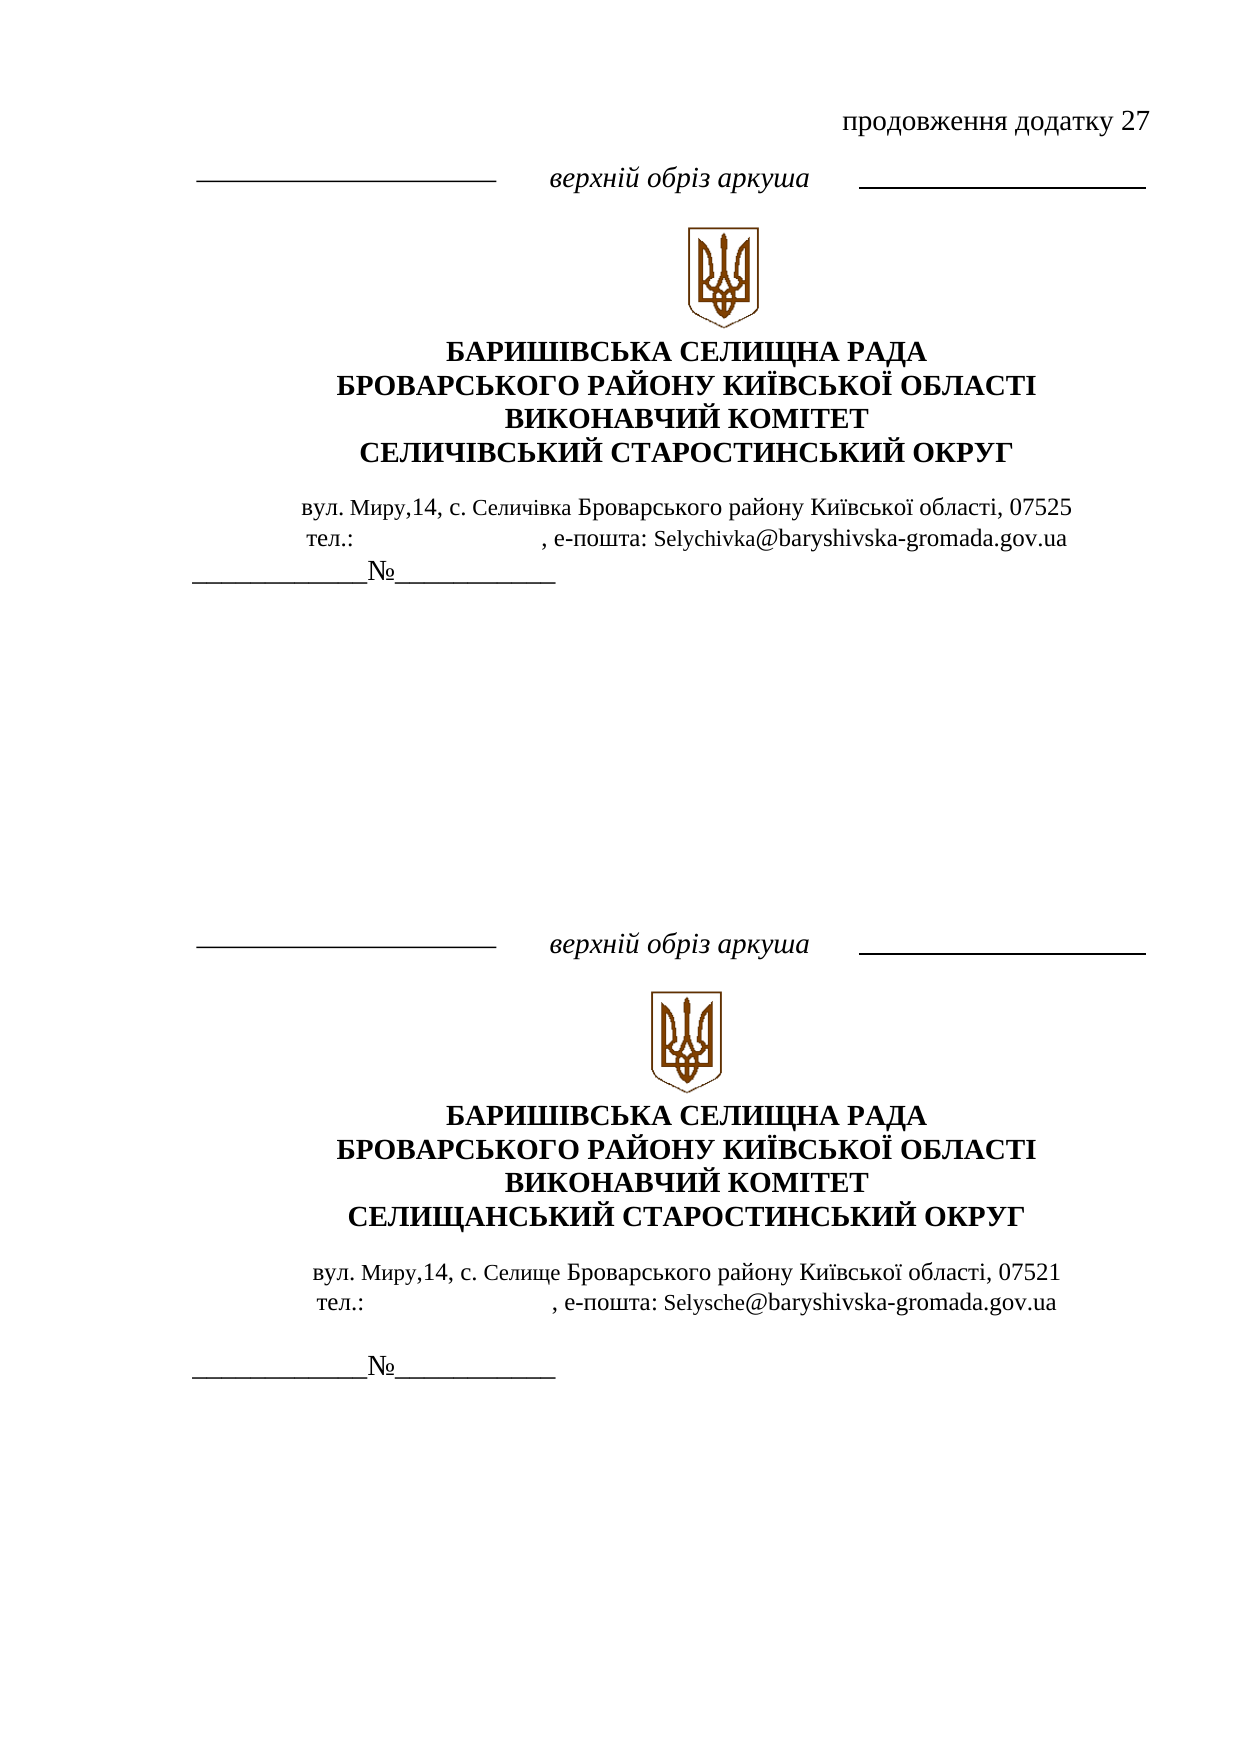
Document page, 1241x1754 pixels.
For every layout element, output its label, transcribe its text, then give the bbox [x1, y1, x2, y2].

text ВИКОНАВЧИЙ КОМІТЕТ [192, 401, 1181, 435]
picture [644, 985, 729, 1099]
text ____________№___________ [192, 1348, 1240, 1381]
text СЕЛИЩАНСЬКИЙ СТАРОСТИНСЬКИЙ ОКРУГ [192, 1199, 1181, 1232]
text ____________№___________ [192, 553, 1240, 587]
text тел.: , e-пошта: Selychivka@baryshivska-gromada.gov.ua [192, 523, 554, 551]
text СЕЛИЧІВСЬКИЙ СТАРОСТИНСЬКИЙ ОКРУГ [192, 435, 1181, 468]
text вул. Миру,14, с. Селище Броварського району Київської області, 07521 [192, 1257, 1181, 1285]
text тел.: , e-пошта: Selychivka@baryshivska-gromada.gov.ua [640, 523, 1181, 551]
text ВИКОНАВЧИЙ КОМІТЕТ [192, 1165, 1181, 1199]
text тел.: , e-пошта: Selysche@baryshivska-gromada.gov.ua [651, 1287, 1181, 1316]
picture [681, 221, 766, 334]
text тел.: , e-пошта: Selysche@baryshivska-gromada.gov.ua [192, 1287, 564, 1316]
text БРОВАРСЬКОГО РАЙОНУ КИЇВСЬКОЇ ОБЛАСТІ [192, 1132, 1181, 1165]
text БАРИШІВСЬКА СЕЛИЩНА РАДА [192, 334, 1181, 368]
text БАРИШІВСЬКА СЕЛИЩНА РАДА [192, 1098, 1181, 1132]
text БРОВАРСЬКОГО РАЙОНУ КИЇВСЬКОЇ ОБЛАСТІ [192, 368, 1181, 401]
text верхній обріз аркуша [192, 932, 1181, 959]
text верхній обріз аркуша [192, 166, 1181, 193]
text продовження додатку 27 [192, 103, 1181, 137]
text вул. Миру,14, с. Селичівка Броварського району Київської області, 07525 [192, 492, 1181, 521]
